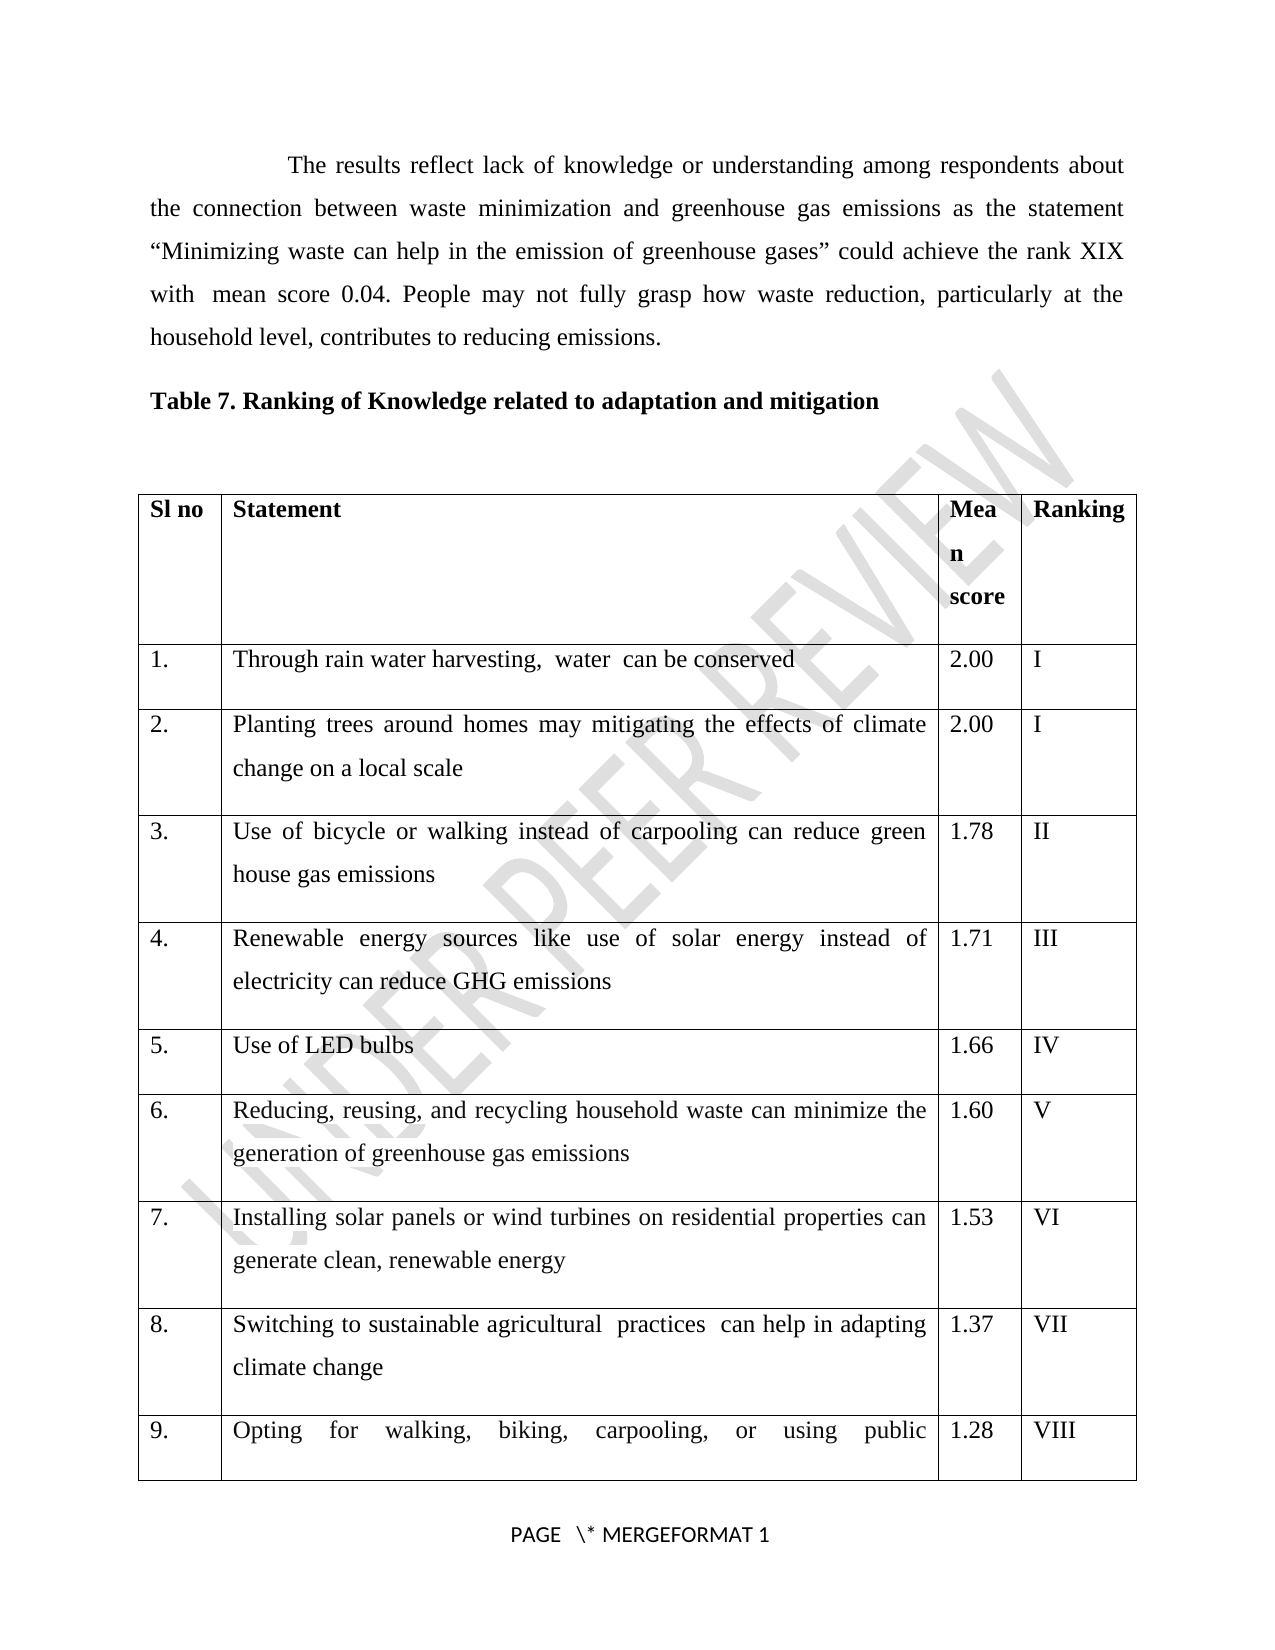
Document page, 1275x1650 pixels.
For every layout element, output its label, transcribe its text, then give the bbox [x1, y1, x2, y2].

table_cell 1.37 [939, 1309, 1021, 1414]
table_cell Switching to sustainable agricultural practices can help in adapting climate change [222, 1309, 938, 1414]
table_cell VII [1022, 1309, 1136, 1414]
table_cell IV [1022, 1030, 1136, 1094]
table_cell Renewable energy sources like use of solar energy instead of electricity can reduce GHG emissions [222, 923, 938, 1029]
table_cell [139, 1202, 221, 1308]
table_cell [139, 816, 221, 922]
text The results reflect lack of knowledge or understanding among respondents about the connection between waste minimization and greenhouse gas emissions as the statement “Minimizing waste can help in the emission of greenhouse gases” could achieve the rank XIX with mean score 0.04. People may not fully grasp how waste reduction, particularly at the household level, contributes to reducing emissions. [150, 150, 1125, 351]
table_cell 2.00 [939, 645, 1021, 708]
table_cell Installing solar panels or wind turbines on residential properties can generate clean, renewable energy [222, 1202, 938, 1308]
table_cell I [1022, 645, 1136, 708]
table_cell [139, 1030, 221, 1094]
table_header Mean score [939, 495, 1021, 643]
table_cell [222, 1416, 938, 1479]
table_cell 1.66 [939, 1030, 1021, 1094]
table_cell V [1022, 1095, 1136, 1201]
table_cell Use of LED bulbs [222, 1030, 938, 1094]
table_cell III [1022, 923, 1136, 1029]
table_cell Reducing, reusing, and recycling household waste can minimize the generation of greenhouse gas emissions [222, 1095, 938, 1201]
table_header Ranking [1022, 495, 1136, 643]
table_header Sl no [139, 495, 221, 643]
table_cell 1.78 [939, 816, 1021, 922]
table_cell VI [1022, 1202, 1136, 1308]
table_cell [139, 1095, 221, 1201]
table_cell Planting trees around homes may mitigating the effects of climate change on a local scale [222, 710, 938, 815]
table_cell 1.60 [939, 1095, 1021, 1201]
table_cell VIII [1022, 1416, 1136, 1479]
table_cell 2.00 [939, 710, 1021, 815]
table_cell Through rain water harvesting, water can be conserved [222, 645, 938, 708]
table_header Statement [222, 495, 938, 643]
table_cell [139, 1416, 221, 1479]
table_cell [139, 1309, 221, 1414]
list Table 7. Ranking of Knowledge related to adaptation and mitigation [150, 386, 1125, 415]
table_cell 1.53 [939, 1202, 1021, 1308]
table_cell [139, 923, 221, 1029]
table_cell 1.28 [939, 1416, 1021, 1479]
table_cell Use of bicycle or walking instead of carpooling can reduce green house gas emissions [222, 816, 938, 922]
table_cell II [1022, 816, 1136, 922]
table_cell I [1022, 710, 1136, 815]
table_cell [139, 645, 221, 708]
table_cell 1.71 [939, 923, 1021, 1029]
table_cell [139, 710, 221, 815]
